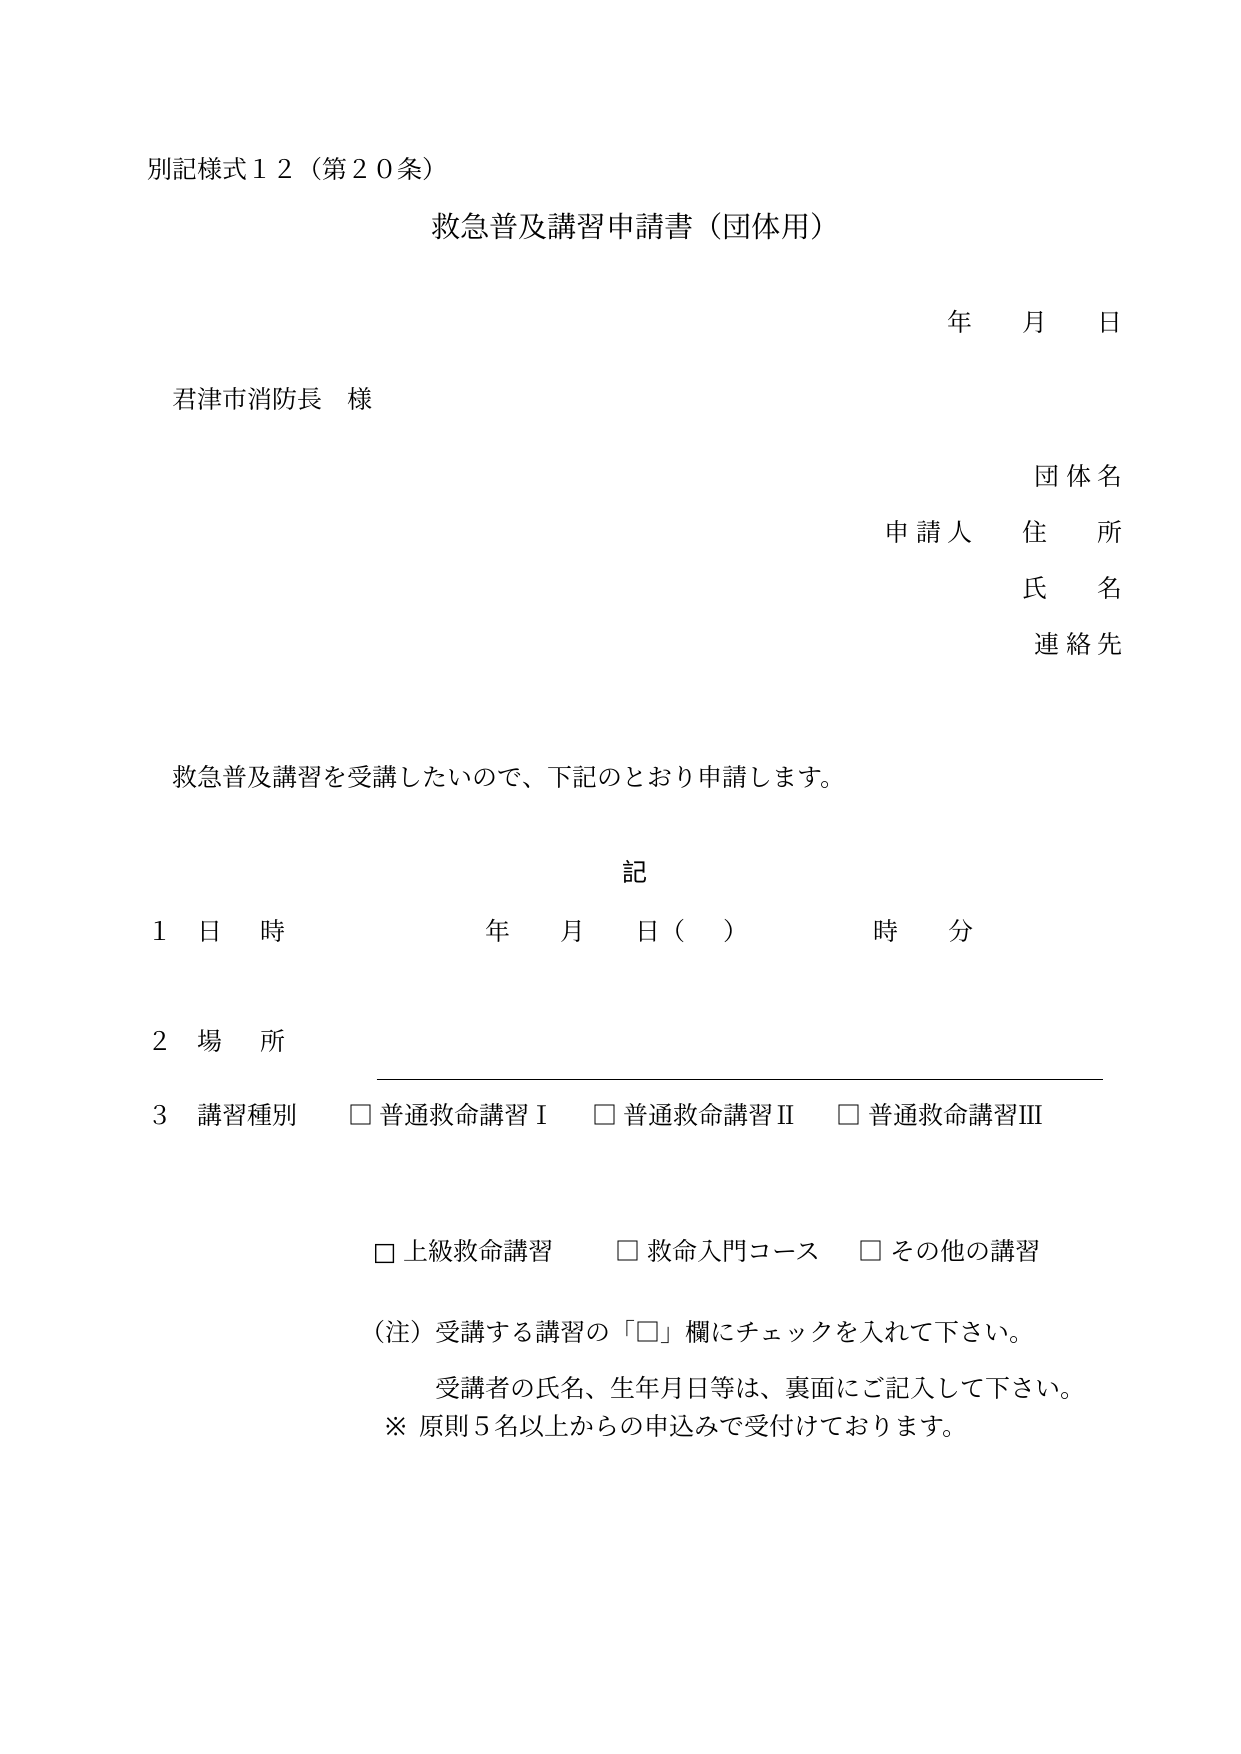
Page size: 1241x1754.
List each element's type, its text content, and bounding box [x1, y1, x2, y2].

text □ 上級救命講習 □ 救命入門コース □ その他の講習 [148, 1230, 1122, 1268]
text ３ 講習種別 □ 普通救命講習Ⅰ □ 普通救命講習Ⅱ □ 普通救命講習Ⅲ [148, 1095, 1122, 1133]
text 救急普及講習申請書（団体用） [148, 187, 1122, 264]
text ２ 場 所 [148, 1021, 1122, 1059]
text 団 体 名 [148, 455, 1122, 494]
text 救急普及講習を受講したいので、下記のとおり申請します。 [148, 757, 1122, 795]
text （注）受講する講習の「□」欄にチェックを入れて下さい。 [148, 1311, 1122, 1350]
text 受講者の氏名、生年月日等は、裏面にご記入して下さい。 [148, 1368, 1122, 1406]
text 君津市消防長 様 [148, 379, 1122, 417]
text １ 日 時 年 月 日（ ） 時 分 [148, 910, 1122, 949]
text 氏 名 [148, 568, 1122, 606]
text 申 請 人 住 所 [148, 512, 1122, 550]
text 別記様式１２（第２０条） [148, 149, 1122, 187]
text 年 月 日 [148, 302, 1122, 340]
text 記 [148, 853, 1122, 891]
text ※ 原則５名以上からの申込みで受付けております。 [148, 1406, 1122, 1444]
text 連 絡 先 [148, 624, 1122, 662]
